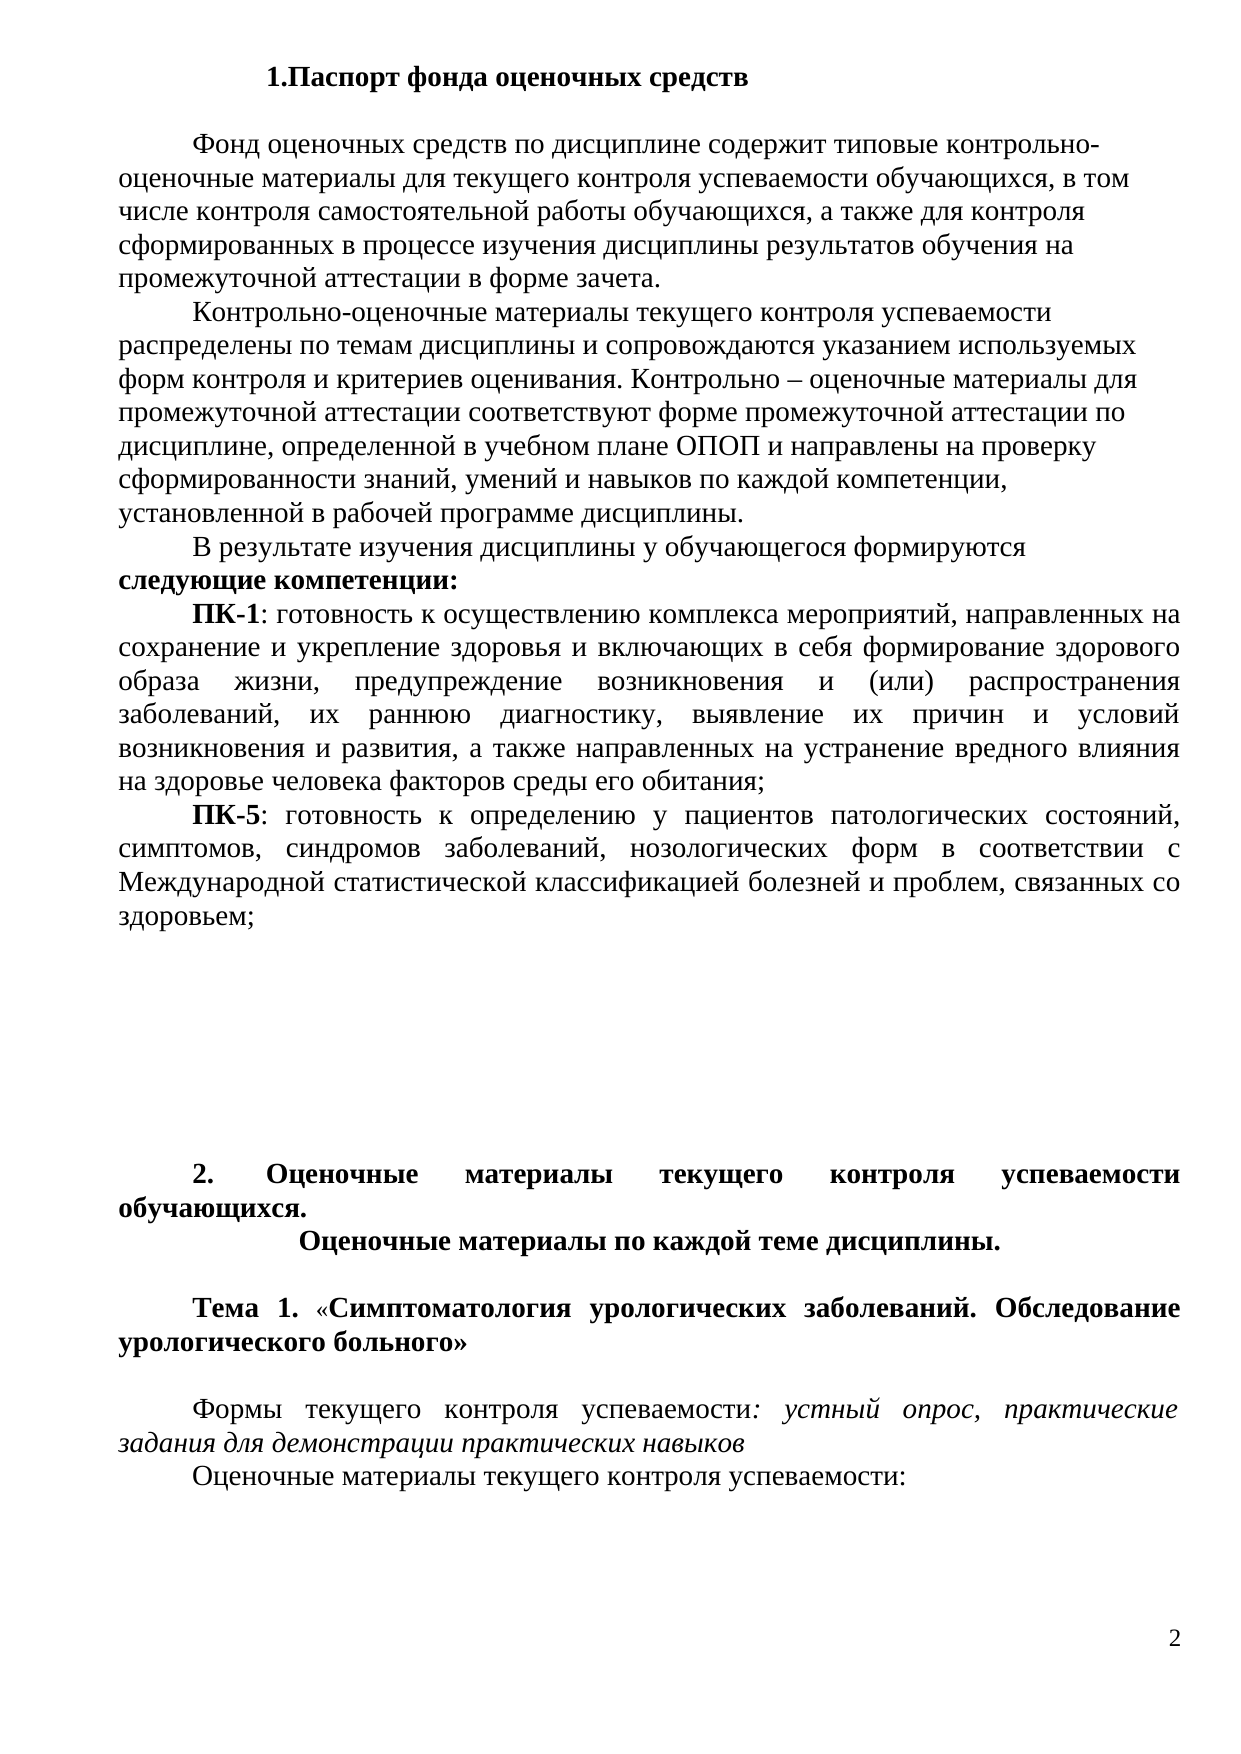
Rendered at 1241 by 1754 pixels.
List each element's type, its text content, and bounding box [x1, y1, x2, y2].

list Контрольно-оценочные материалы текущего контроля успеваемости распределены по темам дисциплины и сопровождаются указанием используемых форм контроля и критериев оценивания. Контрольно – оценочные материалы для промежуточной аттестации соответствуют форме промежуточной аттестации по дисциплине, определенной в учебном плане ОПОП и направлены на проверку сформированности знаний, умений и навыков по каждой компетенции, установленной в рабочей программе дисциплины. [118, 294, 1181, 529]
list ПК-5: готовность к определению у пациентов патологических состояний, симптомов, синдромов заболеваний, нозологических форм в соответствии с Международной статистической классификацией болезней и проблем, связанных со здоровьем; [118, 797, 1181, 931]
list Фонд оценочных средств по дисциплине содержит типовые контрольно-оценочные материалы для текущего контроля успеваемости обучающихся, в том числе контроля самостоятельной работы обучающихся, а также для контроля сформированных в процессе изучения дисциплины результатов обучения на промежуточной аттестации в форме зачета. [118, 126, 1181, 294]
list Оценочные материалы текущего контроля успеваемости обучающихся. [118, 1156, 1181, 1223]
text Оценочные материалы текущего контроля успеваемости: [118, 1458, 1181, 1492]
list ПК-1: готовность к осуществлению комплекса мероприятий, направленных на сохранение и укрепление здоровья и включающих в себя формирование здорового образа жизни, предупреждение возникновения и (или) распространения заболеваний, их раннюю диагностику, выявление их причин и условий возникновения и развития, а также направленных на устранение вредного влияния на здоровье человека факторов среды его обитания; [118, 596, 1181, 797]
text Формы текущего контроля успеваемости: устный опрос, практические задания для демонстрации практических навыков [118, 1391, 1181, 1458]
text Оценочные материалы по каждой теме дисциплины. [118, 1223, 1181, 1257]
list В результате изучения дисциплины у обучающегося формируются следующие компетенции: [118, 529, 1181, 596]
list 1.Паспорт фонда оценочных средств [192, 59, 1181, 93]
text Тема 1. «Симптоматология урологических заболеваний. Обследование урологического больного» [118, 1291, 1181, 1358]
